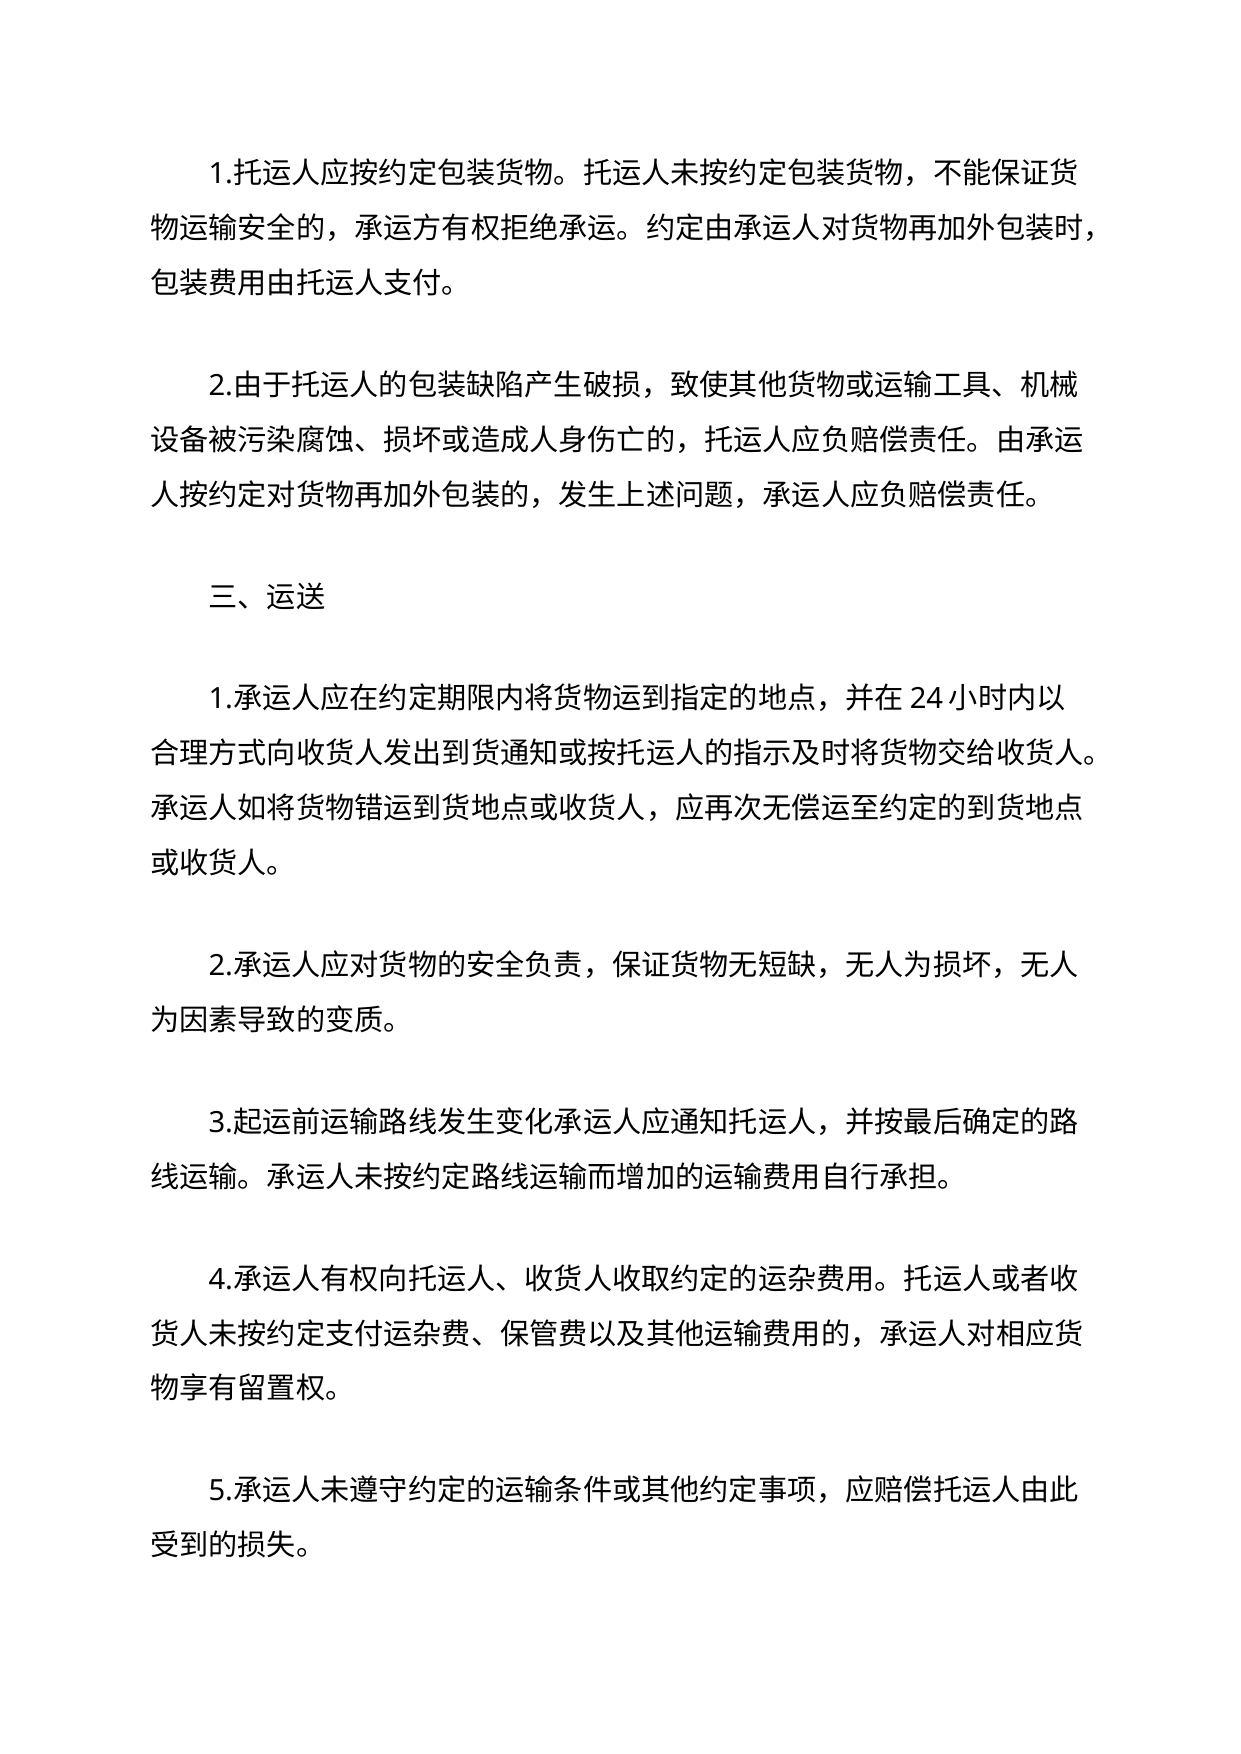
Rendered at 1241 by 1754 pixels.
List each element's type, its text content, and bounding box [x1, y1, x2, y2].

text 1.承运人应在约定期限内将货物运到指定的地点，并在24小时内以合理方式向收货人发出到货通知或按托运人的指示及时将货物交给收货人。承运人如将货物错运到货地点或收货人，应再次无偿运至约定的到货地点或收货人。 [150, 675, 1090, 882]
text 2.承运人应对货物的安全负责，保证货物无短缺，无人为损坏，无人为因素导致的变质。 [150, 942, 1090, 1039]
text 4.承运人有权向托运人、收货人收取约定的运杂费用。托运人或者收货人未按约定支付运杂费、保管费以及其他运输费用的，承运人对相应货物享有留置权。 [150, 1255, 1090, 1407]
text 5.承运人未遵守约定的运输条件或其他约定事项，应赔偿托运人由此受到的损失。 [150, 1467, 1090, 1564]
text 三、运送 [150, 573, 1090, 616]
text 1.托运人应按约定包装货物。托运人未按约定包装货物，不能保证货物运输安全的，承运方有权拒绝承运。约定由承运人对货物再加外包装时，包装费用由托运人支付。 [150, 150, 1090, 302]
text 3.起运前运输路线发生变化承运人应通知托运人，并按最后确定的路线运输。承运人未按约定路线运输而增加的运输费用自行承担。 [150, 1098, 1090, 1196]
text 2.由于托运人的包装缺陷产生破损，致使其他货物或运输工具、机械设备被污染腐蚀、损坏或造成人身伤亡的，托运人应负赔偿责任。由承运人按约定对货物再加外包装的，发生上述问题，承运人应负赔偿责任。 [150, 362, 1090, 514]
